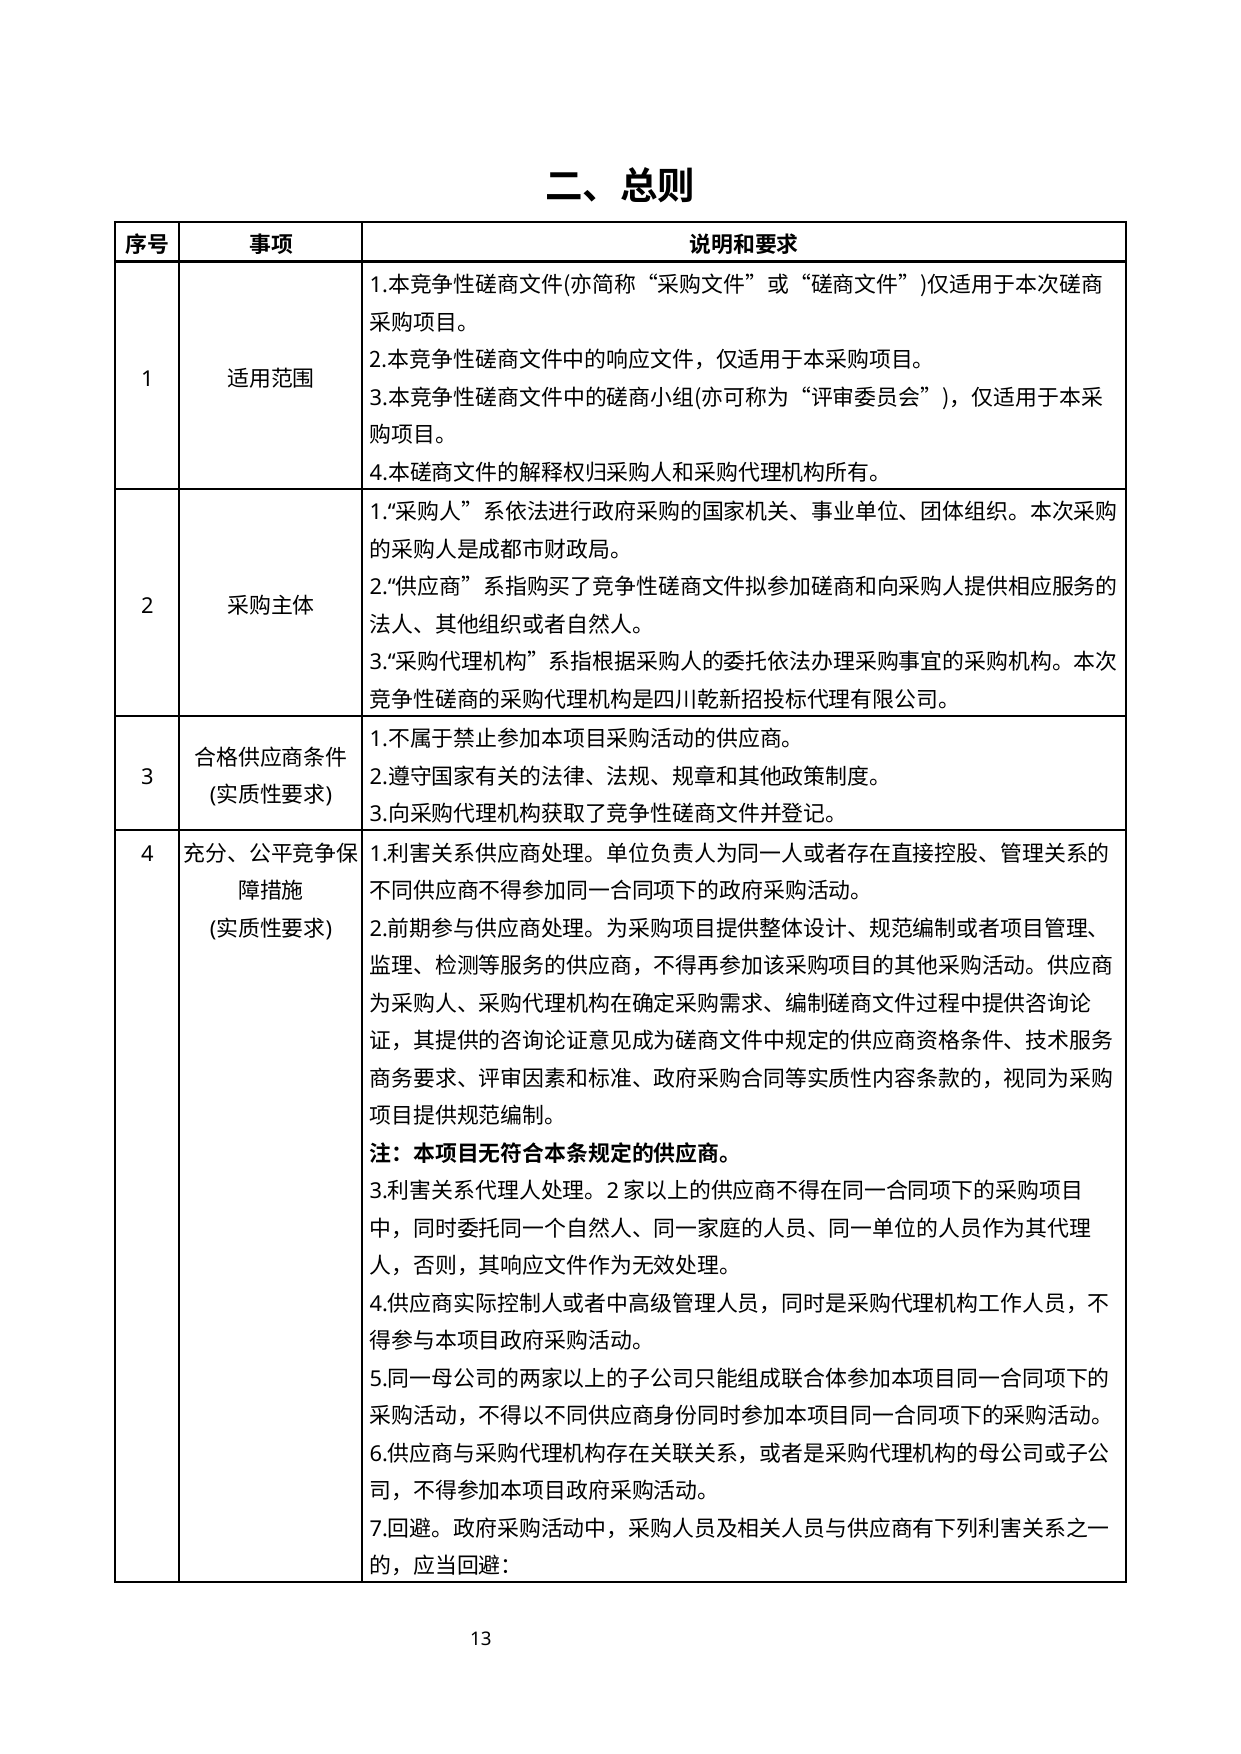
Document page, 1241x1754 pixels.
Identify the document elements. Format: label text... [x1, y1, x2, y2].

table_cell 3 [116, 717, 178, 829]
table_cell 1 [116, 263, 178, 487]
text 总则 [112, 162, 1128, 208]
table_cell 2 [116, 490, 178, 714]
table_cell 4 [116, 831, 178, 1581]
table_cell 1.不属于禁止参加本项目采购活动的供应商。 2.遵守国家有关的法律、法规、规章和其他政策制度。 3.向采购代理机构获取了竞争性磋商文件并登记。 [363, 717, 1125, 829]
table_header 事项 [180, 223, 361, 260]
table_cell 1.“采购人”系依法进行政府采购的国家机关、事业单位、团体组织。本次采购的采购人是成都市财政局。 2.“供应商”系指购买了竞争性磋商文件拟参加磋商和向采购人提供相应服务的法人、其他组织或者自然人。 3.“采购代理机构”系指根据采购人的委托依法办理采购事宜的采购机构。本次竞争性磋商的采购代理机构是四川乾新招投标代理有限公司。 [363, 490, 1125, 714]
table_header 序号 [116, 223, 178, 260]
table_cell 1.本竞争性磋商文件(亦简称“采购文件”或“磋商文件”)仅适用于本次磋商采购项目。 2.本竞争性磋商文件中的响应文件，仅适用于本采购项目。 3.本竞争性磋商文件中的磋商小组(亦可称为“评审委员会”)，仅适用于本采购项目。 4.本磋商文件的解释权归采购人和采购代理机构所有。 [363, 263, 1125, 487]
table_cell 适用范围 [180, 263, 361, 487]
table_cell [363, 831, 1125, 1581]
table_cell 充分、公平竞争保障措施 (实质性要求) [180, 831, 361, 1581]
table_header 说明和要求 [363, 223, 1125, 260]
table_cell 合格供应商条件 (实质性要求) [180, 717, 361, 829]
table_cell 采购主体 [180, 490, 361, 714]
